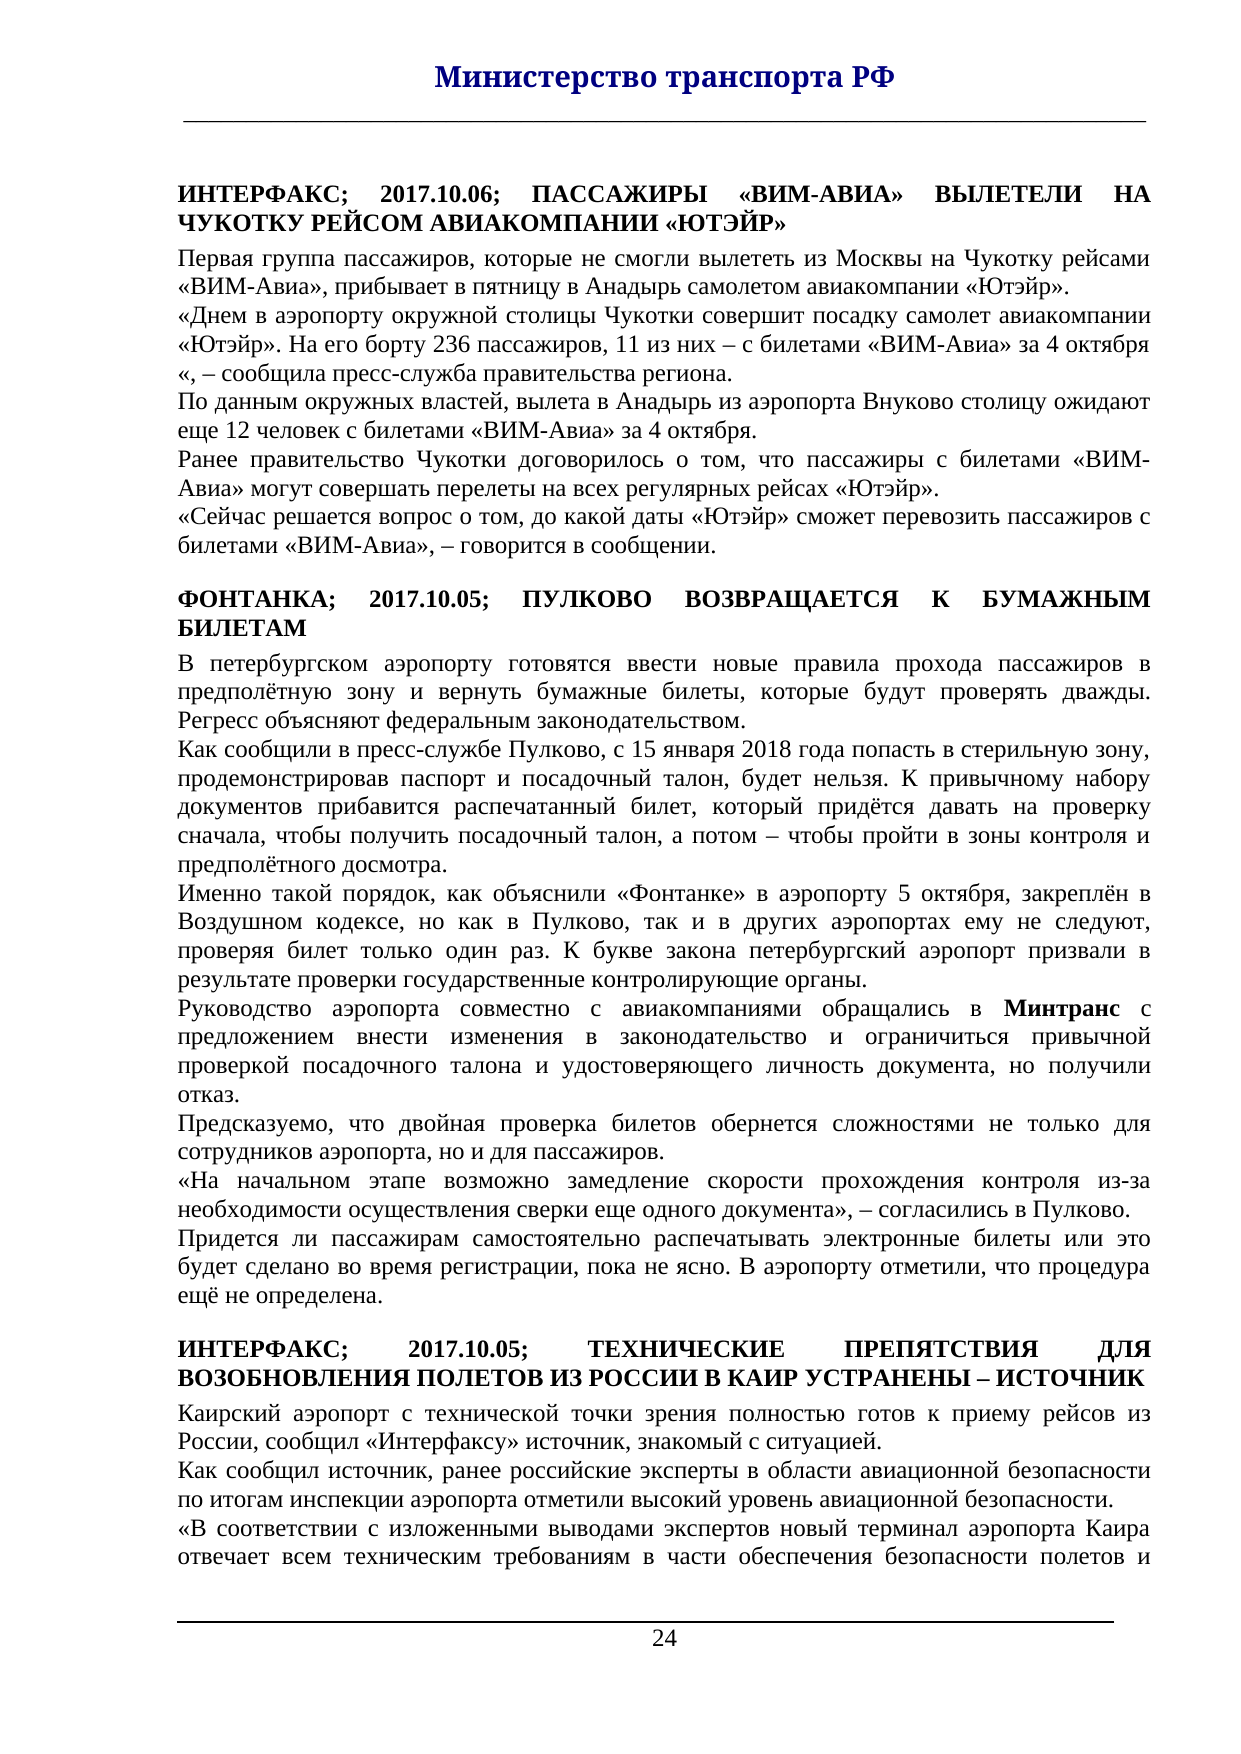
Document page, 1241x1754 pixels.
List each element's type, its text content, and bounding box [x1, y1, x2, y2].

text В петербургском аэропорту готовятся ввести новые правила прохода пассажиров в предполётную зону и вернуть бумажные билеты, которые будут проверять дважды. Регресс объясняют федеральным законодательством. [177, 648, 1152, 734]
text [177, 1513, 1152, 1570]
text Как сообщил источник, ранее российские эксперты в области авиационной безопасности по итогам инспекции аэропорта отметили высокий уровень авиационной безопасности. [177, 1455, 1152, 1513]
text Как сообщили в пресс-службе Пулково, с 15 января 2018 года попасть в стерильную зону, продемонстрировав паспорт и посадочный талон, будет нельзя. К привычному набору документов прибавится распечатанный билет, который придётся давать на проверку сначала, чтобы получить посадочный талон, а потом – чтобы пройти в зоны контроля и предполётного досмотра. [177, 734, 1152, 878]
text Именно такой порядок, как объяснили «Фонтанке» в аэропорту 5 октября, закреплён в Воздушном кодексе, но как в Пулково, так и в других аэропортах ему не следуют, проверяя билет только один раз. К букве закона петербургский аэропорт призвали в результате проверки государственные контролирующие органы. [177, 878, 1152, 993]
text Каирский аэропорт с технической точки зрения полностью готов к приему рейсов из России, сообщил «Интерфаксу» источник, знакомый с ситуацией. [177, 1398, 1152, 1455]
text «На начальном этапе возможно замедление скорости прохождения контроля из-за необходимости осуществления сверки еще одного документа», – согласились в Пулково. [177, 1165, 1152, 1223]
text Придется ли пассажирам самостоятельно распечатывать электронные билеты или это будет сделано во время регистрации, пока не ясно. В аэропорту отметили, что процедура ещё не определена. [177, 1223, 1152, 1309]
text По данным окружных властей, вылета в Анадырь из аэропорта Внуково столицу ожидают еще 12 человек с билетами «ВИМ-Авиа» за 4 октября. [177, 386, 1152, 444]
subtitle ИНТЕРФАКС; 2017.10.06; ПАССАЖИРЫ «ВИМ-АВИА» ВЫЛЕТЕЛИ НА ЧУКОТКУ РЕЙСОМ АВИАКОМПАНИИ «ЮТЭЙР» [177, 179, 1152, 236]
text Ранее правительство Чукотки договорилось о том, что пассажиры с билетами «ВИМ-Авиа» могут совершать перелеты на всех регулярных рейсах «Ютэйр». [177, 444, 1152, 501]
subtitle ИНТЕРФАКС; 2017.10.05; ТЕХНИЧЕСКИЕ ПРЕПЯТСТВИЯ ДЛЯ ВОЗОБНОВЛЕНИЯ ПОЛЕТОВ ИЗ РОССИИ В КАИР УСТРАНЕНЫ – ИСТОЧНИК [177, 1334, 1152, 1391]
text «Сейчас решается вопрос о том, до какой даты «Ютэйр» сможет перевозить пассажиров с билетами «ВИМ-Авиа», – говорится в сообщении. [177, 501, 1152, 559]
text Руководство аэропорта совместно с авиакомпаниями обращались в Минтранс с предложением внести изменения в законодательство и ограничиться привычной проверкой посадочного талона и удостоверяющего личность документа, но получили отказ. [177, 993, 1152, 1108]
text «Днем в аэропорту окружной столицы Чукотки совершит посадку самолет авиакомпании «Ютэйр». На его борту 236 пассажиров, 11 из них – с билетами «ВИМ-Авиа» за 4 октября «, – сообщила пресс-служба правительства региона. [177, 300, 1152, 386]
subtitle ФОНТАНКА; 2017.10.05; ПУЛКОВО ВОЗВРАЩАЕТСЯ К БУМАЖНЫМ БИЛЕТАМ [177, 584, 1152, 641]
text Предсказуемо, что двойная проверка билетов обернется сложностями не только для сотрудников аэропорта, но и для пассажиров. [177, 1108, 1152, 1165]
text Первая группа пассажиров, которые не смогли вылететь из Москвы на Чукотку рейсами «ВИМ-Авиа», прибывает в пятницу в Анадырь самолетом авиакомпании «Ютэйр». [177, 243, 1152, 300]
